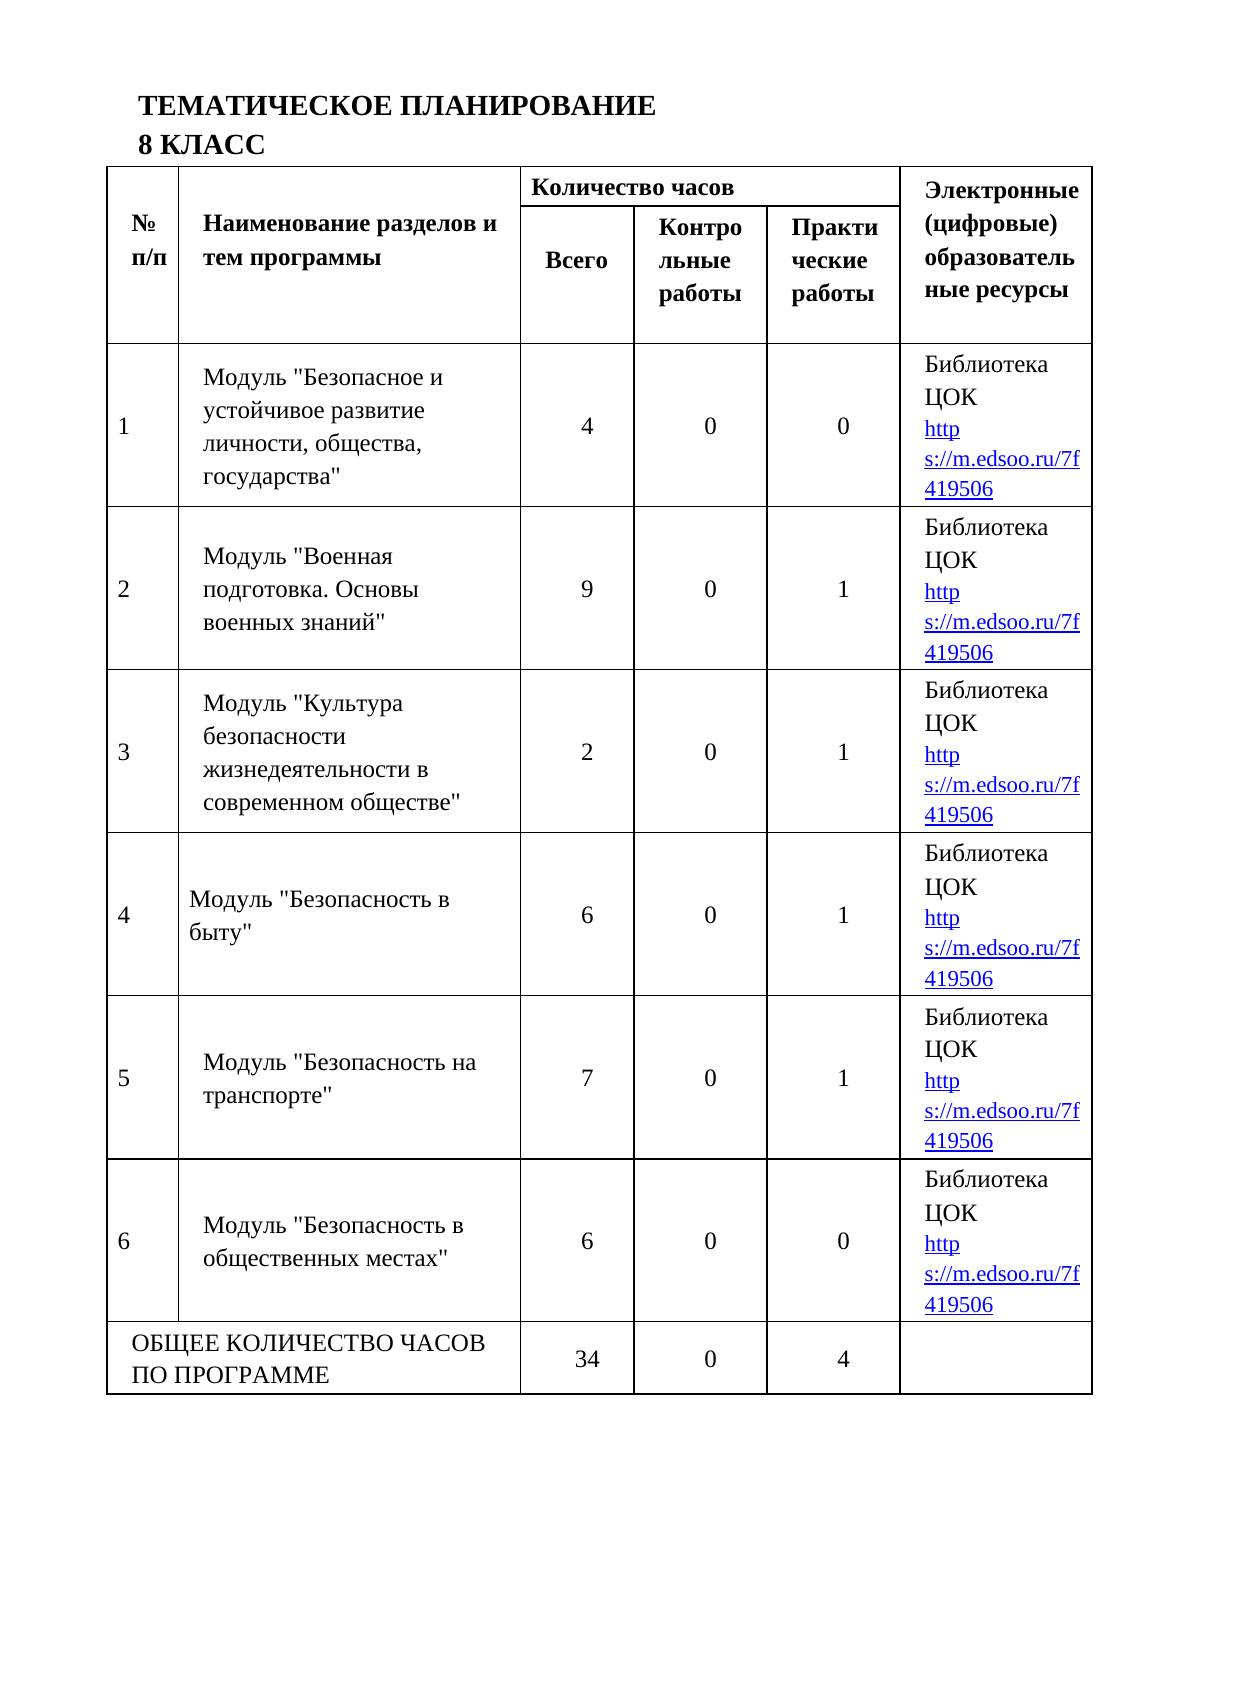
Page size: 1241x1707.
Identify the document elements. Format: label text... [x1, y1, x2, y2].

table_cell Всего [521, 207, 633, 343]
table_cell 2 [521, 670, 633, 832]
table_cell 5 [108, 996, 178, 1158]
table_cell Модуль "Военная подготовка. Основы военных знаний" [179, 507, 520, 669]
table_cell 4 [108, 833, 178, 995]
table_cell 1 [108, 344, 178, 506]
table_cell Контрольные работы [635, 207, 766, 343]
table_cell 4 [521, 344, 633, 506]
text ТЕМАТИЧЕСКОЕ ПЛАНИРОВАНИЕ [131, 88, 1122, 122]
table_cell 1 [768, 670, 899, 832]
table_cell Библиотека ЦОК https://m.edsoo.ru/7f419506 [901, 1160, 1091, 1321]
table_cell 6 [521, 1160, 633, 1321]
table_cell Модуль "Безопасное и устойчивое развитие личности, общества, государства" [179, 344, 520, 506]
table_cell Модуль "Безопасность на транспорте" [179, 996, 520, 1158]
table_cell 0 [635, 1160, 766, 1321]
table_cell 2 [108, 507, 178, 669]
table_cell 4 [768, 1322, 899, 1393]
table_cell 9 [521, 507, 633, 669]
table_cell 1 [768, 833, 899, 995]
table_cell 34 [521, 1322, 633, 1393]
table_cell Модуль "Безопасность в общественных местах" [179, 1160, 520, 1321]
table_cell 0 [635, 996, 766, 1158]
table_cell Библиотека ЦОК https://m.edsoo.ru/7f419506 [901, 996, 1091, 1158]
table_cell 0 [635, 1322, 766, 1393]
table_header Количество часов [521, 167, 899, 205]
table_cell 6 [108, 1160, 178, 1321]
table_cell Библиотека ЦОК https://m.edsoo.ru/7f419506 [901, 344, 1091, 506]
table_cell Библиотека ЦОК https://m.edsoo.ru/7f419506 [901, 670, 1091, 832]
table_cell Практические работы [768, 207, 899, 343]
table_cell Модуль "Безопасность в быту" [179, 833, 520, 995]
table_cell 6 [521, 833, 633, 995]
table_cell 1 [768, 507, 899, 669]
text 8 КЛАСС [131, 127, 1122, 161]
table_cell Модуль "Культура безопасности жизнедеятельности в современном обществе" [179, 670, 520, 832]
table_cell 3 [108, 670, 178, 832]
table_cell [901, 1322, 1091, 1393]
table_cell Библиотека ЦОК https://m.edsoo.ru/7f419506 [901, 507, 1091, 669]
table_cell 0 [635, 344, 766, 506]
table_cell ОБЩЕЕ КОЛИЧЕСТВО ЧАСОВ ПО ПРОГРАММЕ [108, 1322, 520, 1393]
table_cell 1 [768, 996, 899, 1158]
table_header Электронные (цифровые) образовательные ресурсы [901, 167, 1091, 343]
table_header № п/п [108, 167, 178, 343]
table_header Наименование разделов и тем программы [179, 167, 520, 343]
table_cell 0 [635, 670, 766, 832]
table_cell 0 [635, 507, 766, 669]
table_cell 0 [768, 1160, 899, 1321]
table_cell 0 [768, 344, 899, 506]
table_cell 0 [635, 833, 766, 995]
table_cell Библиотека ЦОК https://m.edsoo.ru/7f419506 [901, 833, 1091, 995]
table_cell 7 [521, 996, 633, 1158]
